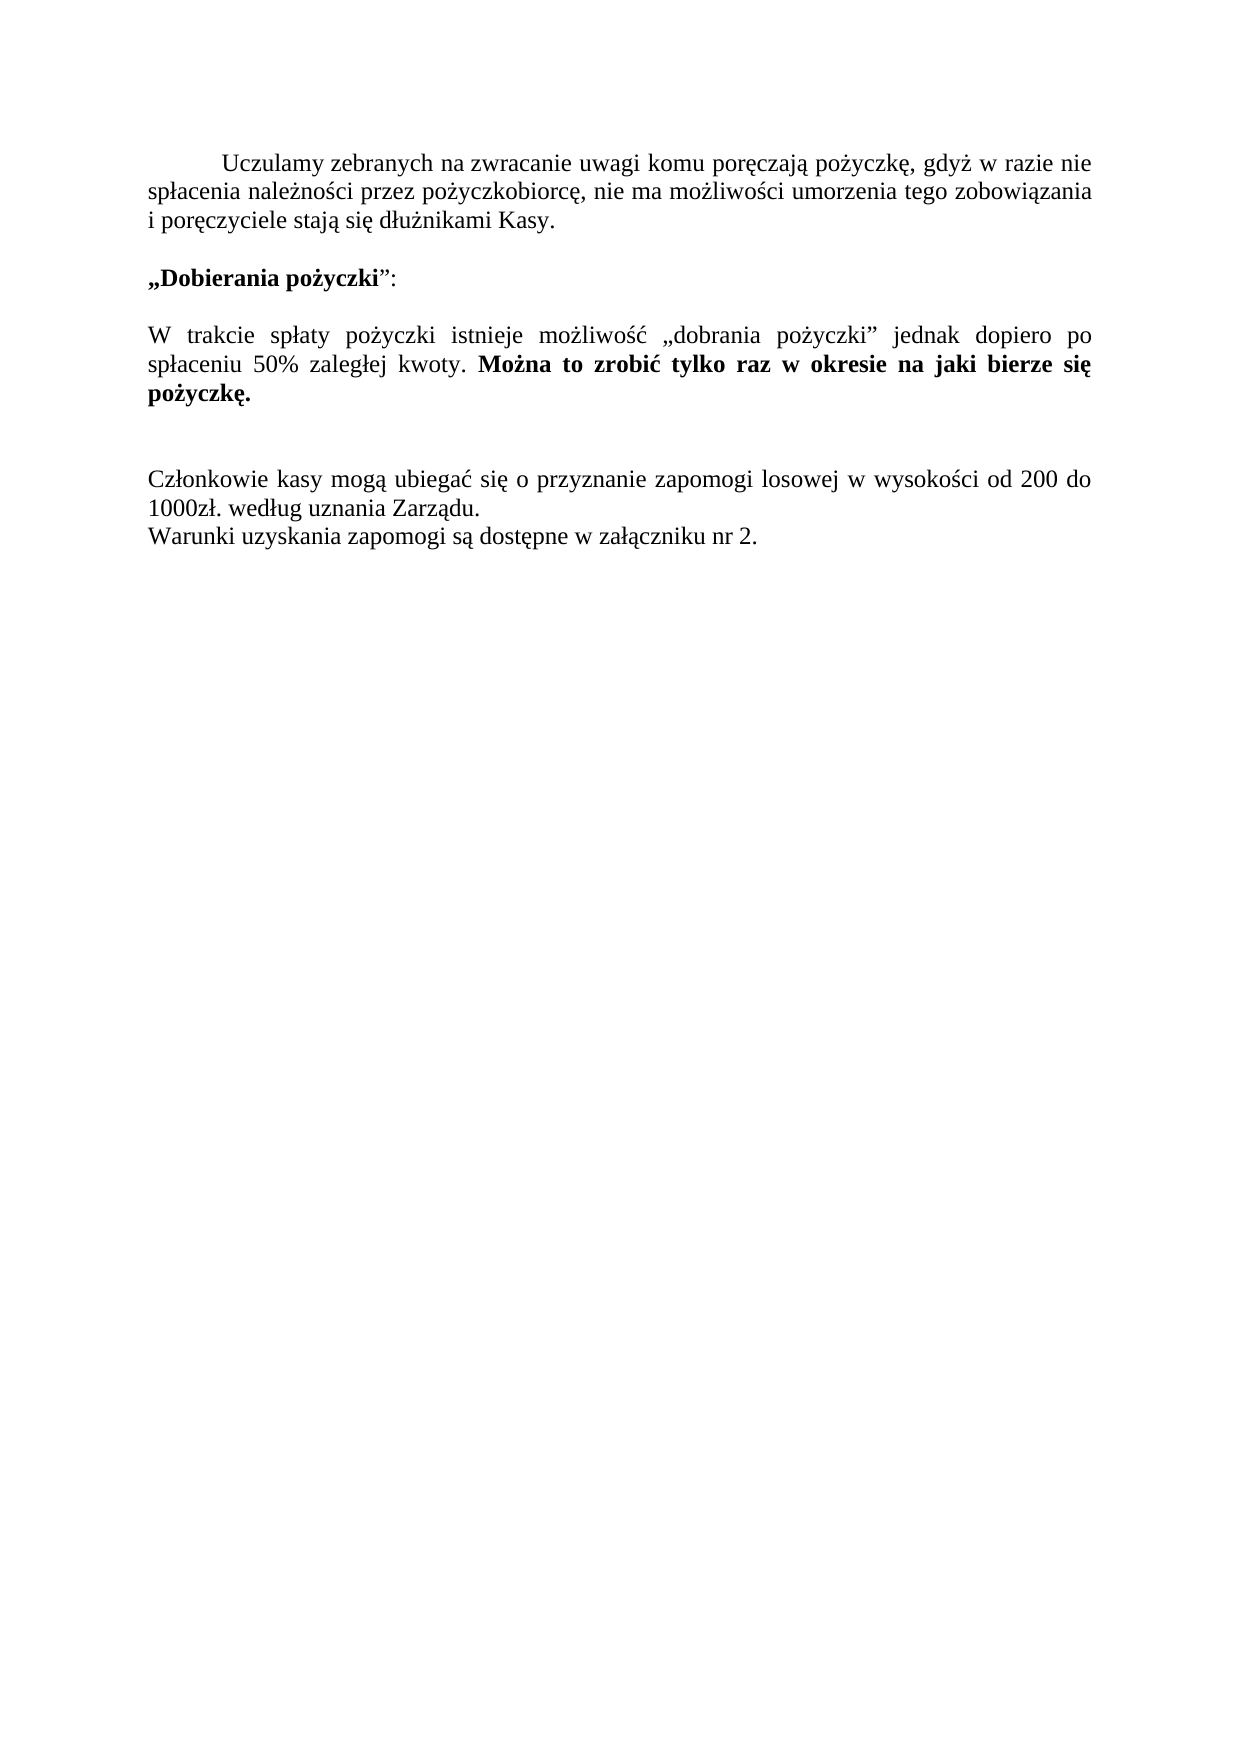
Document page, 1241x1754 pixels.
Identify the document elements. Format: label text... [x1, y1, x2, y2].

text „Dobierania pożyczki”: [148, 263, 1093, 291]
text Członkowie kasy mogą ubiegać się o przyznanie zapomogi losowej w wysokości od 200 do 1000zł. według uznania Zarządu. [148, 464, 1093, 521]
text Warunki uzyskania zapomogi są dostępne w załączniku nr 2. [148, 521, 1093, 550]
text W trakcie spłaty pożyczki istnieje możliwość „dobrania pożyczki” jednak dopiero po spłaceniu 50% zaległej kwoty. Można to zrobić tylko raz w okresie na jaki bierze się pożyczkę. [148, 320, 1093, 406]
text Uczulamy zebranych na zwracanie uwagi komu poręczają pożyczkę, gdyż w razie nie spłacenia należności przez pożyczkobiorcę, nie ma możliwości umorzenia tego zobowiązania i poręczyciele stają się dłużnikami Kasy. [148, 148, 1093, 234]
